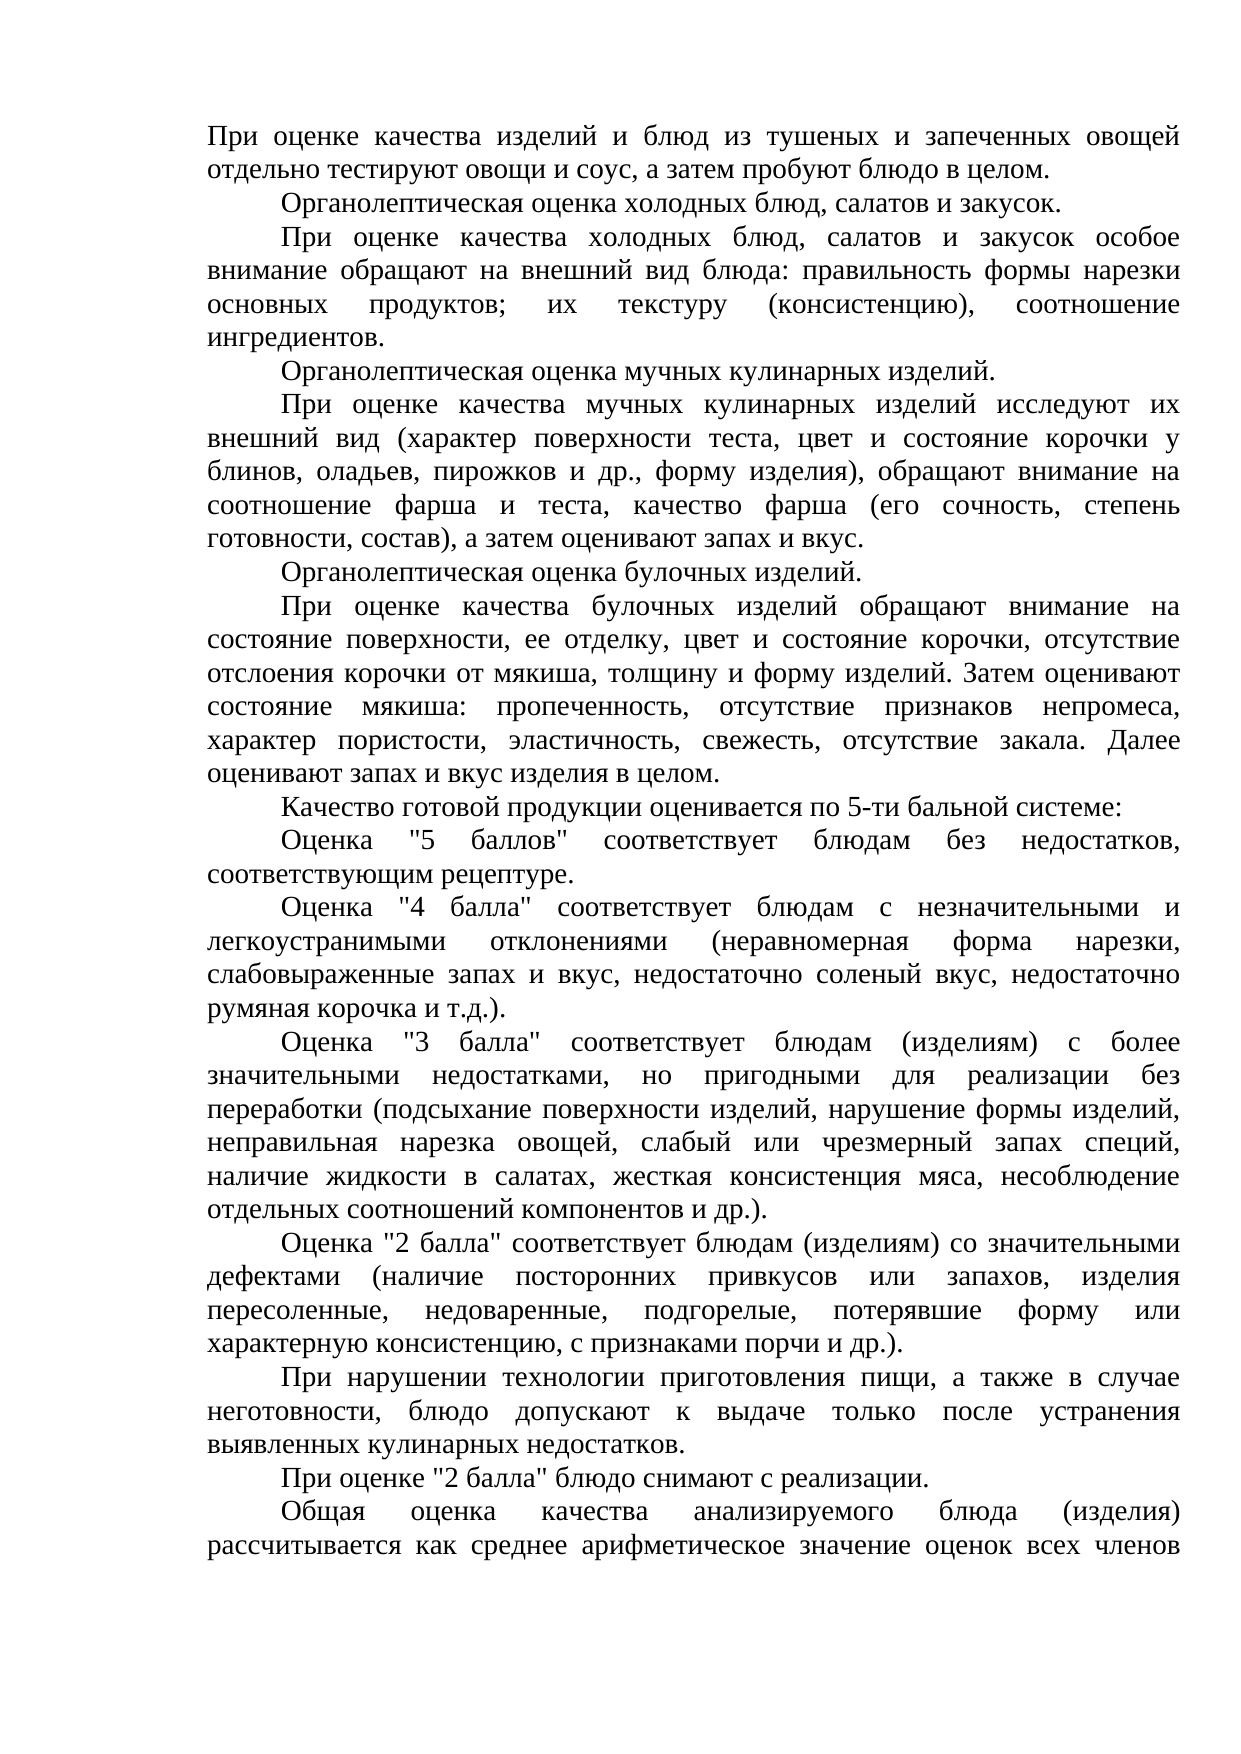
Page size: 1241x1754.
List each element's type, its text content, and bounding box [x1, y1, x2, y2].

text При нарушении технологии приготовления пищи, а также в случае неготовности, блюдо допускают к выдаче только после устранения выявленных кулинарных недостатков. [207, 1359, 1181, 1460]
text Органолептическая оценка холодных блюд, салатов и закусок. [207, 185, 1181, 219]
text Оценка "4 балла" соответствует блюдам с незначительными и легкоустранимыми отклонениями (неравномерная форма нарезки, слабовыраженные запах и вкус, недостаточно соленый вкус, недостаточно румяная корочка и т.д.). [207, 889, 1181, 1024]
text Качество готовой продукции оценивается по 5-ти бальной системе: [207, 789, 1181, 822]
text Органолептическая оценка мучных кулинарных изделий. [207, 353, 1181, 386]
text При оценке качества холодных блюд, салатов и закусок особое внимание обращают на внешний вид блюда: правильность формы нарезки основных продуктов; их текстуру (консистенцию), соотношение ингредиентов. [207, 219, 1181, 353]
text При оценке качества булочных изделий обращают внимание на состояние поверхности, ее отделку, цвет и состояние корочки, отсутствие отслоения корочки от мякиша, толщину и форму изделий. Затем оценивают состояние мякиша: пропеченность, отсутствие признаков непромеса, характер пористости, эластичность, свежесть, отсутствие закала. Далее оценивают запах и вкус изделия в целом. [207, 588, 1181, 789]
text Оценка "5 баллов" соответствует блюдам без недостатков, соответствующим рецептуре. [207, 822, 1181, 889]
text При оценке качества мучных кулинарных изделий исследуют их внешний вид (характер поверхности теста, цвет и состояние корочки у блинов, оладьев, пирожков и др., форму изделия), обращают внимание на соотношение фарша и теста, качество фарша (его сочность, степень готовности, состав), а затем оценивают запах и вкус. [207, 386, 1181, 554]
text Оценка "2 балла" соответствует блюдам (изделиям) со значительными дефектами (наличие посторонних привкусов или запахов, изделия пересоленные, недоваренные, подгорелые, потерявшие форму или характерную консистенцию, с признаками порчи и др.). [207, 1225, 1181, 1359]
text Органолептическая оценка булочных изделий. [207, 554, 1181, 588]
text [207, 1493, 1181, 1560]
text При оценке "2 балла" блюдо снимают с реализации. [207, 1460, 1181, 1493]
text При оценке качества изделий и блюд из тушеных и запеченных овощей отдельно тестируют овощи и соус, а затем пробуют блюдо в целом. [207, 118, 1181, 185]
text Оценка "3 балла" соответствует блюдам (изделиям) с более значительными недостатками, но пригодными для реализации без переработки (подсыхание поверхности изделий, нарушение формы изделий, неправильная нарезка овощей, слабый или чрезмерный запах специй, наличие жидкости в салатах, жесткая консистенция мяса, несоблюдение отдельных соотношений компонентов и др.). [207, 1024, 1181, 1225]
